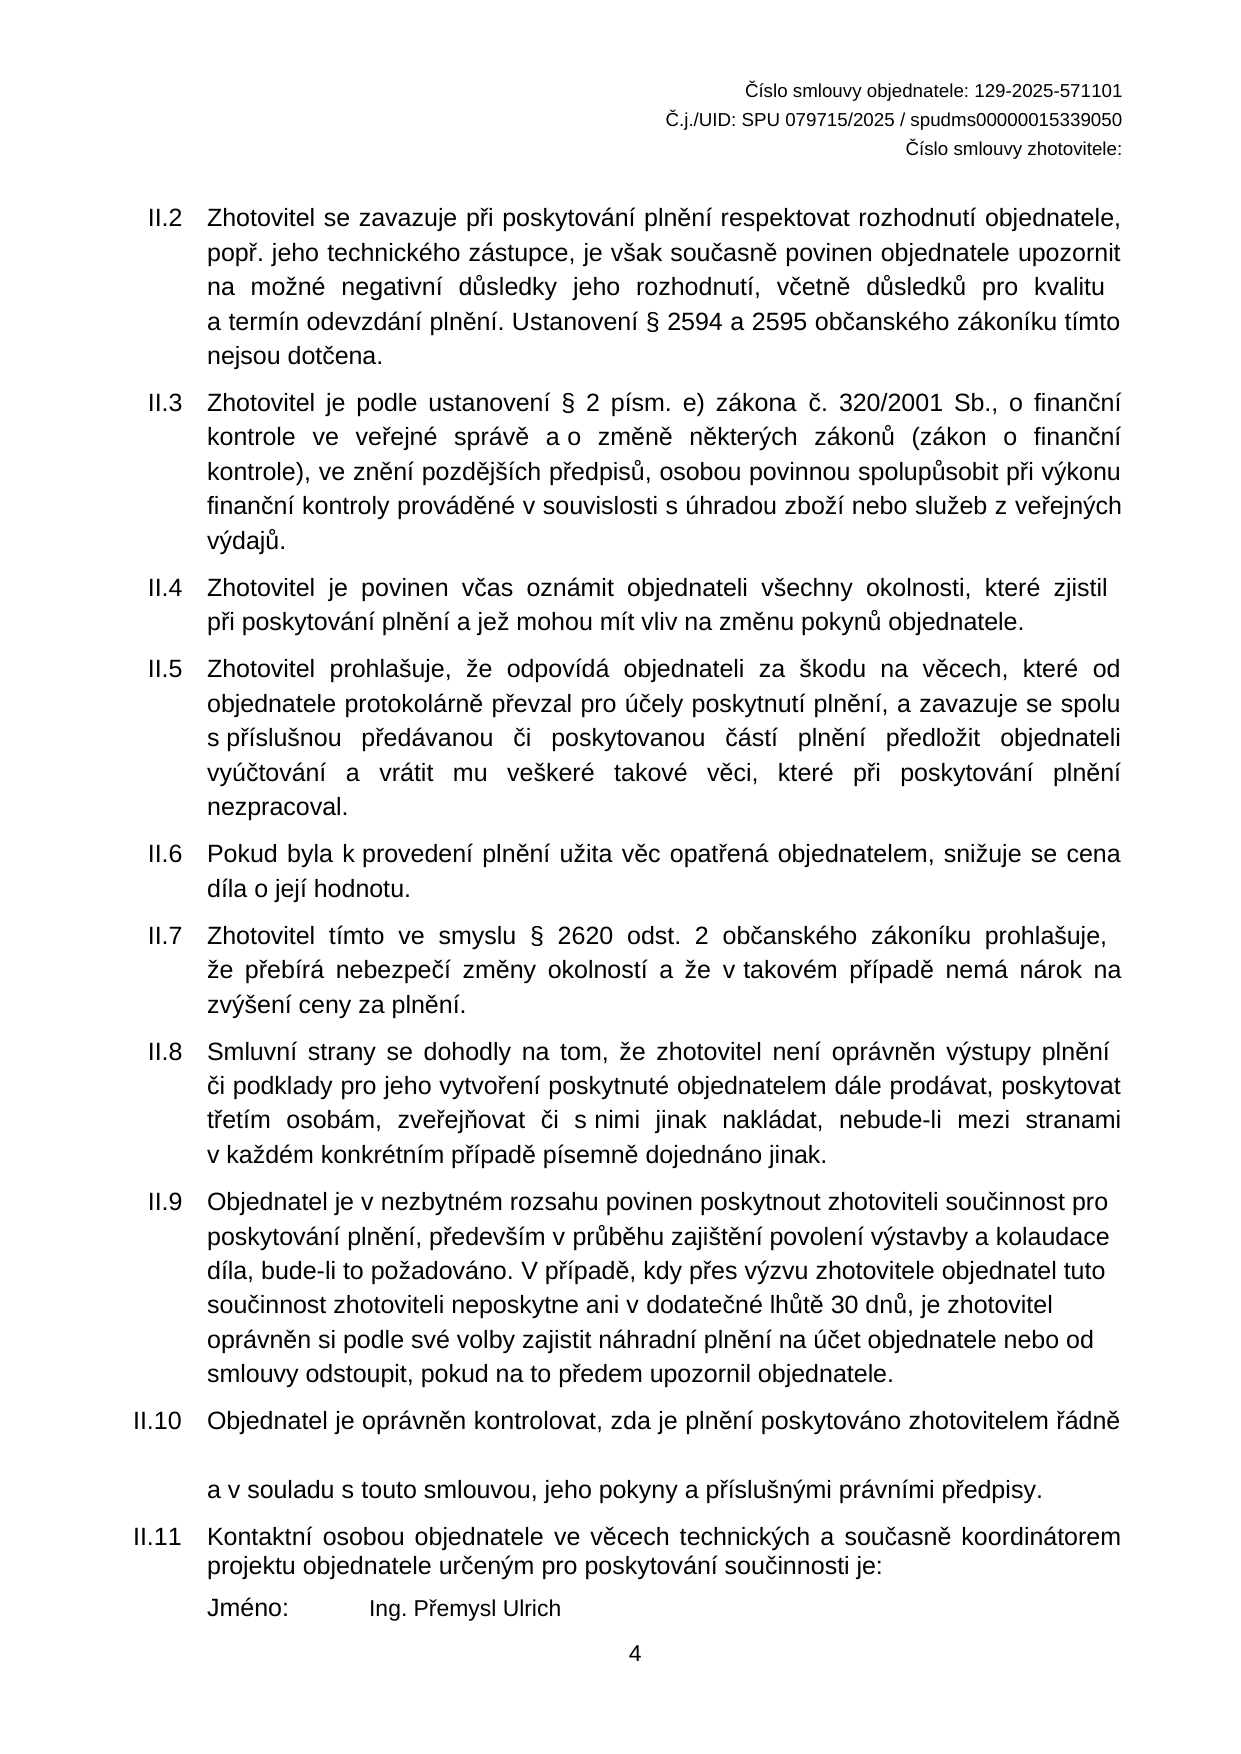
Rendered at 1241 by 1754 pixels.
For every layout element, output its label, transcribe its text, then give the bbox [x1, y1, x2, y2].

list Zhotovitel je podle ustanovení § 2 písm. e) zákona č. 320/2001 Sb., o finanční kontrole ve veřejné správě a o změně některých zákonů (zákon o finanční kontrole), ve znění pozdějších předpisů, osobou povinnou spolupůsobit při výkonu finanční kontroly prováděné v souvislosti s úhradou zboží nebo služeb z veřejných výdajů. [148, 388, 1122, 554]
list Pokud byla k provedení plnění užita věc opatřená objednatelem, snižuje se cena díla o její hodnotu. [148, 839, 1122, 902]
list Objednatel je oprávněn kontrolovat, zda je plnění poskytováno zhotovitelem řádně a v souladu s touto smlouvou, jeho pokyny a příslušnými právními předpisy. [133, 1406, 1122, 1504]
list Zhotovitel prohlašuje, že odpovídá objednateli za škodu na věcech, které od objednatele protokolárně převzal pro účely poskytnutí plnění, a zavazuje se spolu s příslušnou předávanou či poskytovanou částí plnění předložit objednateli vyúčtování a vrátit mu veškeré takové věci, které při poskytování plnění nezpracoval. [148, 654, 1122, 821]
list Zhotovitel je povinen včas oznámit objednateli všechny okolnosti, které zjistil při poskytování plnění a jež mohou mít vliv na změnu pokynů objednatele. [148, 573, 1122, 636]
list Smluvní strany se dohodly na tom, že zhotovitel není oprávněn výstupy plnění či podklady pro jeho vytvoření poskytnuté objednatelem dále prodávat, poskytovat třetím osobám, zveřejňovat či s nimi jinak nakládat, nebude-li mezi stranami v každém konkrétním případě písemně dojednáno jinak. [148, 1037, 1122, 1169]
list Zhotovitel se zavazuje při poskytování plnění respektovat rozhodnutí objednatele, popř. jeho technického zástupce, je však současně povinen objednatele upozornit na možné negativní důsledky jeho rozhodnutí, včetně důsledků pro kvalitu a termín odevzdání plnění. Ustanovení § 2594 a 2595 občanského zákoníku tímto nejsou dotčena. [148, 203, 1122, 370]
list Zhotovitel tímto ve smyslu § 2620 odst. 2 občanského zákoníku prohlašuje, že přebírá nebezpečí změny okolností a že v takovém případě nemá nárok na zvýšení ceny za plnění. [148, 921, 1122, 1018]
list Kontaktní osobou objednatele ve věcech technických a současně koordinátorem projektu objednatele určeným pro poskytování součinnosti je: [133, 1522, 1122, 1581]
text Jméno: Ing. Přemysl Ulrich [148, 1593, 1122, 1622]
list Objednatel je v nezbytném rozsahu povinen poskytnout zhotoviteli součinnost pro poskytování plnění, především v průběhu zajištění povolení výstavby a kolaudace díla, bude-li to požadováno. V případě, kdy přes výzvu zhotovitele objednatel tuto součinnost zhotoviteli neposkytne ani v dodatečné lhůtě 30 dnů, je zhotovitel oprávněn si podle své volby zajistit náhradní plnění na účet objednatele nebo od smlouvy odstoupit, pokud na to předem upozornil objednatele. [148, 1187, 1122, 1388]
